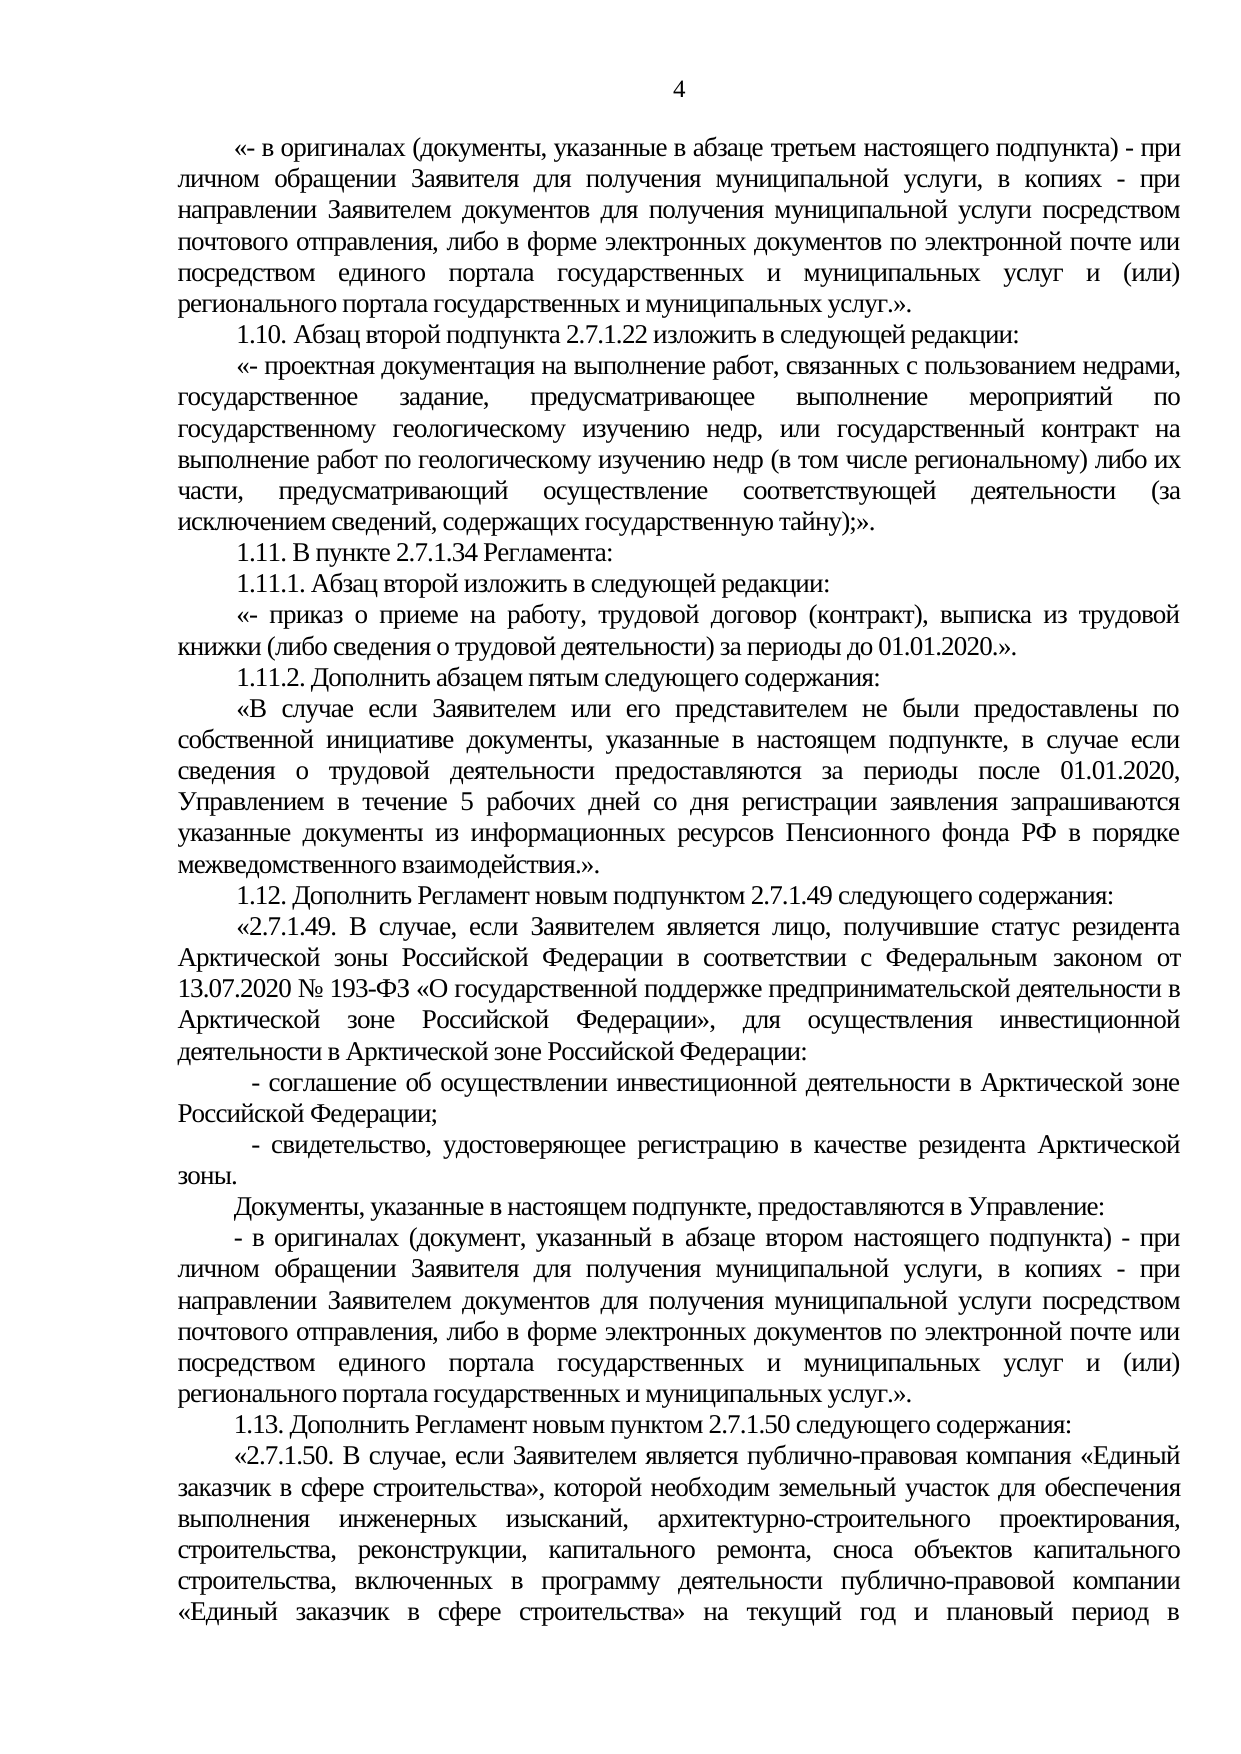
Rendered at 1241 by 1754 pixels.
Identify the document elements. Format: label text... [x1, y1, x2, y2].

text «- в оригиналах (документы, указанные в абзаце третьем настоящего подпункта) - при личном обращении Заявителя для получения муниципальной услуги, в копиях - при направлении Заявителем документов для получения муниципальной услуги посредством почтового отправления, либо в форме электронных документов по электронной почте или посредством единого портала государственных и муниципальных услуг и (или) регионального портала государственных и муниципальных услуг.». [177, 131, 1181, 318]
text «- проектная документация на выполнение работ, связанных с пользованием недрами, государственное задание, предусматривающее выполнение мероприятий по государственному геологическому изучению недр, или государственный контракт на выполнение работ по геологическому изучению недр (в том числе региональному) либо их части, предусматривающий осуществление соответствующей деятельности (за исключением сведений, содержащих государственную тайну);». [177, 349, 1181, 536]
text «- приказ о приеме на работу, трудовой договор (контракт), выписка из трудовой книжки (либо сведения о трудовой деятельности) за периоды до 01.01.2020.». [177, 598, 1181, 661]
text - свидетельство, удостоверяющее регистрацию в качестве резидента Арктической зоны. [177, 1128, 1181, 1190]
text Документы, указанные в настоящем подпункте, предоставляются в Управление: [177, 1190, 1181, 1221]
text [177, 1439, 1181, 1626]
text 1.11. В пункте 2.7.1.34 Регламента: [177, 536, 1181, 567]
text - в оригиналах (документ, указанный в абзаце втором настоящего подпункта) - при личном обращении Заявителя для получения муниципальной услуги, в копиях - при направлении Заявителем документов для получения муниципальной услуги посредством почтового отправления, либо в форме электронных документов по электронной почте или посредством единого портала государственных и муниципальных услуг и (или) регионального портала государственных и муниципальных услуг.». [177, 1221, 1181, 1408]
text 1.13. Дополнить Регламент новым пунктом 2.7.1.50 следующего содержания: [177, 1408, 1181, 1439]
text 1.12. Дополнить Регламент новым подпунктом 2.7.1.49 следующего содержания: [177, 879, 1181, 910]
text «2.7.1.49. В случае, если Заявителем является лицо, получившие статус резидента Арктической зоны Российской Федерации в соответствии с Федеральным законом от 13.07.2020 № 193-ФЗ «О государственной поддержке предпринимательской деятельности в Арктической зоне Российской Федерации», для осуществления инвестиционной деятельности в Арктической зоне Российской Федерации: [177, 910, 1181, 1066]
text - соглашение об осуществлении инвестиционной деятельности в Арктической зоне Российской Федерации; [177, 1066, 1181, 1128]
text 1.11.1. Абзац второй изложить в следующей редакции: [177, 567, 1181, 598]
text 1.10. Абзац второй подпункта 2.7.1.22 изложить в следующей редакции: [177, 318, 1181, 349]
text 1.11.2. Дополнить абзацем пятым следующего содержания: [177, 661, 1181, 692]
text «В случае если Заявителем или его представителем не были предоставлены по собственной инициативе документы, указанные в настоящем подпункте, в случае если сведения о трудовой деятельности предоставляются за периоды после 01.01.2020, Управлением в течение 5 рабочих дней со дня регистрации заявления запрашиваются указанные документы из информационных ресурсов Пенсионного фонда РФ в порядке межведомственного взаимодействия.». [177, 692, 1181, 879]
